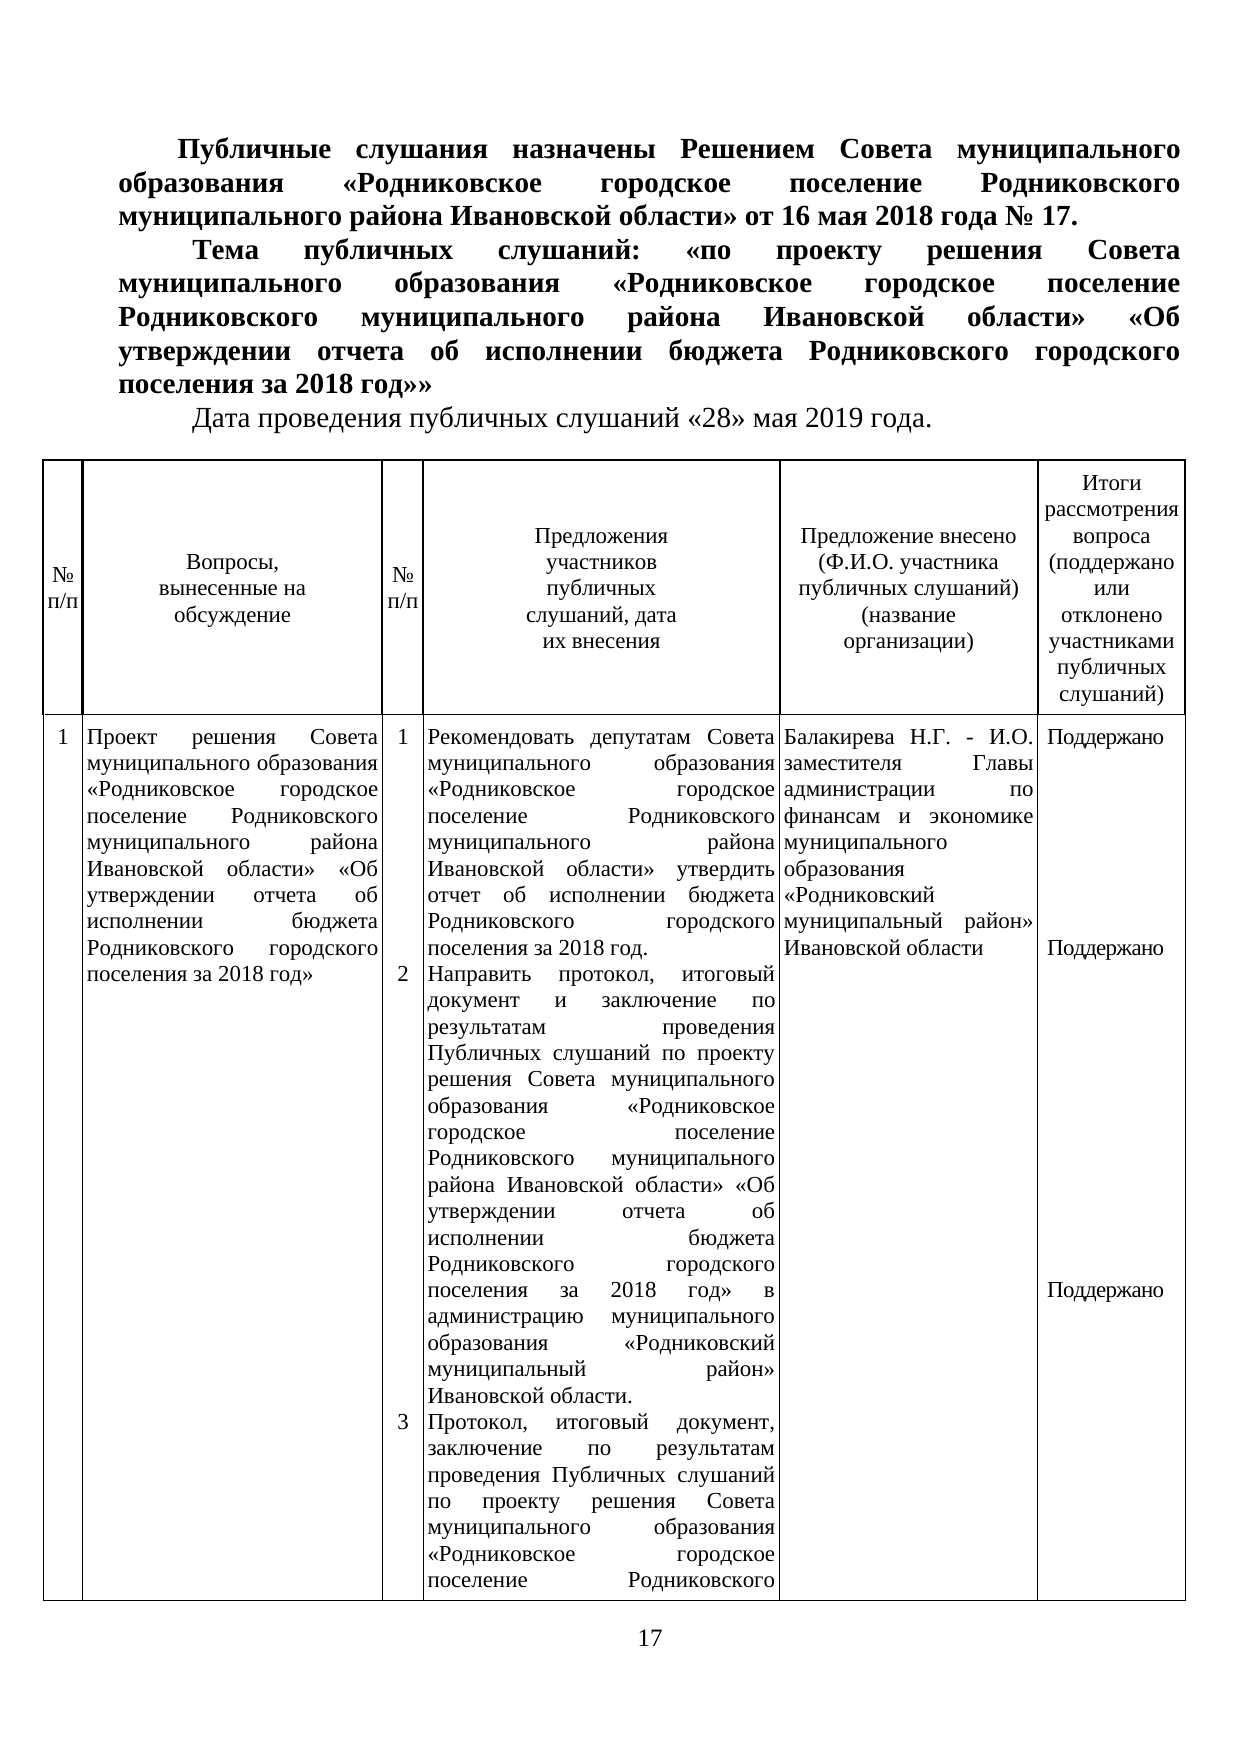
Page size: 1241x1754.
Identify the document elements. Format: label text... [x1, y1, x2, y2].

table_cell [83, 715, 382, 1600]
table_header Предложение внесено (Ф.И.О. участника публичных слушаний) (название организации) [781, 461, 1037, 714]
table_header Предложения участников публичных слушаний, дата их внесения [424, 461, 779, 714]
text Дата проведения публичных слушаний «28» мая 2019 года. [118, 400, 1181, 433]
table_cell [424, 715, 779, 1600]
table_header Вопросы, вынесенные на обсуждение [84, 461, 381, 714]
table_cell 1 [44, 715, 82, 1600]
table_header № п/п [383, 461, 422, 714]
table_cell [1038, 715, 1185, 1600]
table_header Итоги рассмотрения вопроса (поддержано или отклонено участниками публичных слушаний) [1039, 461, 1184, 714]
table_cell 1 2 3 [383, 715, 423, 1600]
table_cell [780, 715, 1037, 1600]
text Тема публичных слушаний: «по проекту решения Совета муниципального образования «Родниковское городское поселение Родниковского муниципального района Ивановской области» «Об утверждении отчета об исполнении бюджета Родниковского городского поселения за 2018 год»» [118, 232, 1181, 400]
table_header № п/п [44, 461, 81, 714]
text Публичные слушания назначены Решением Совета муниципального образования «Родниковское городское поселение Родниковского муниципального района Ивановской области» от 16 мая 2018 года № 17. [118, 131, 1181, 232]
